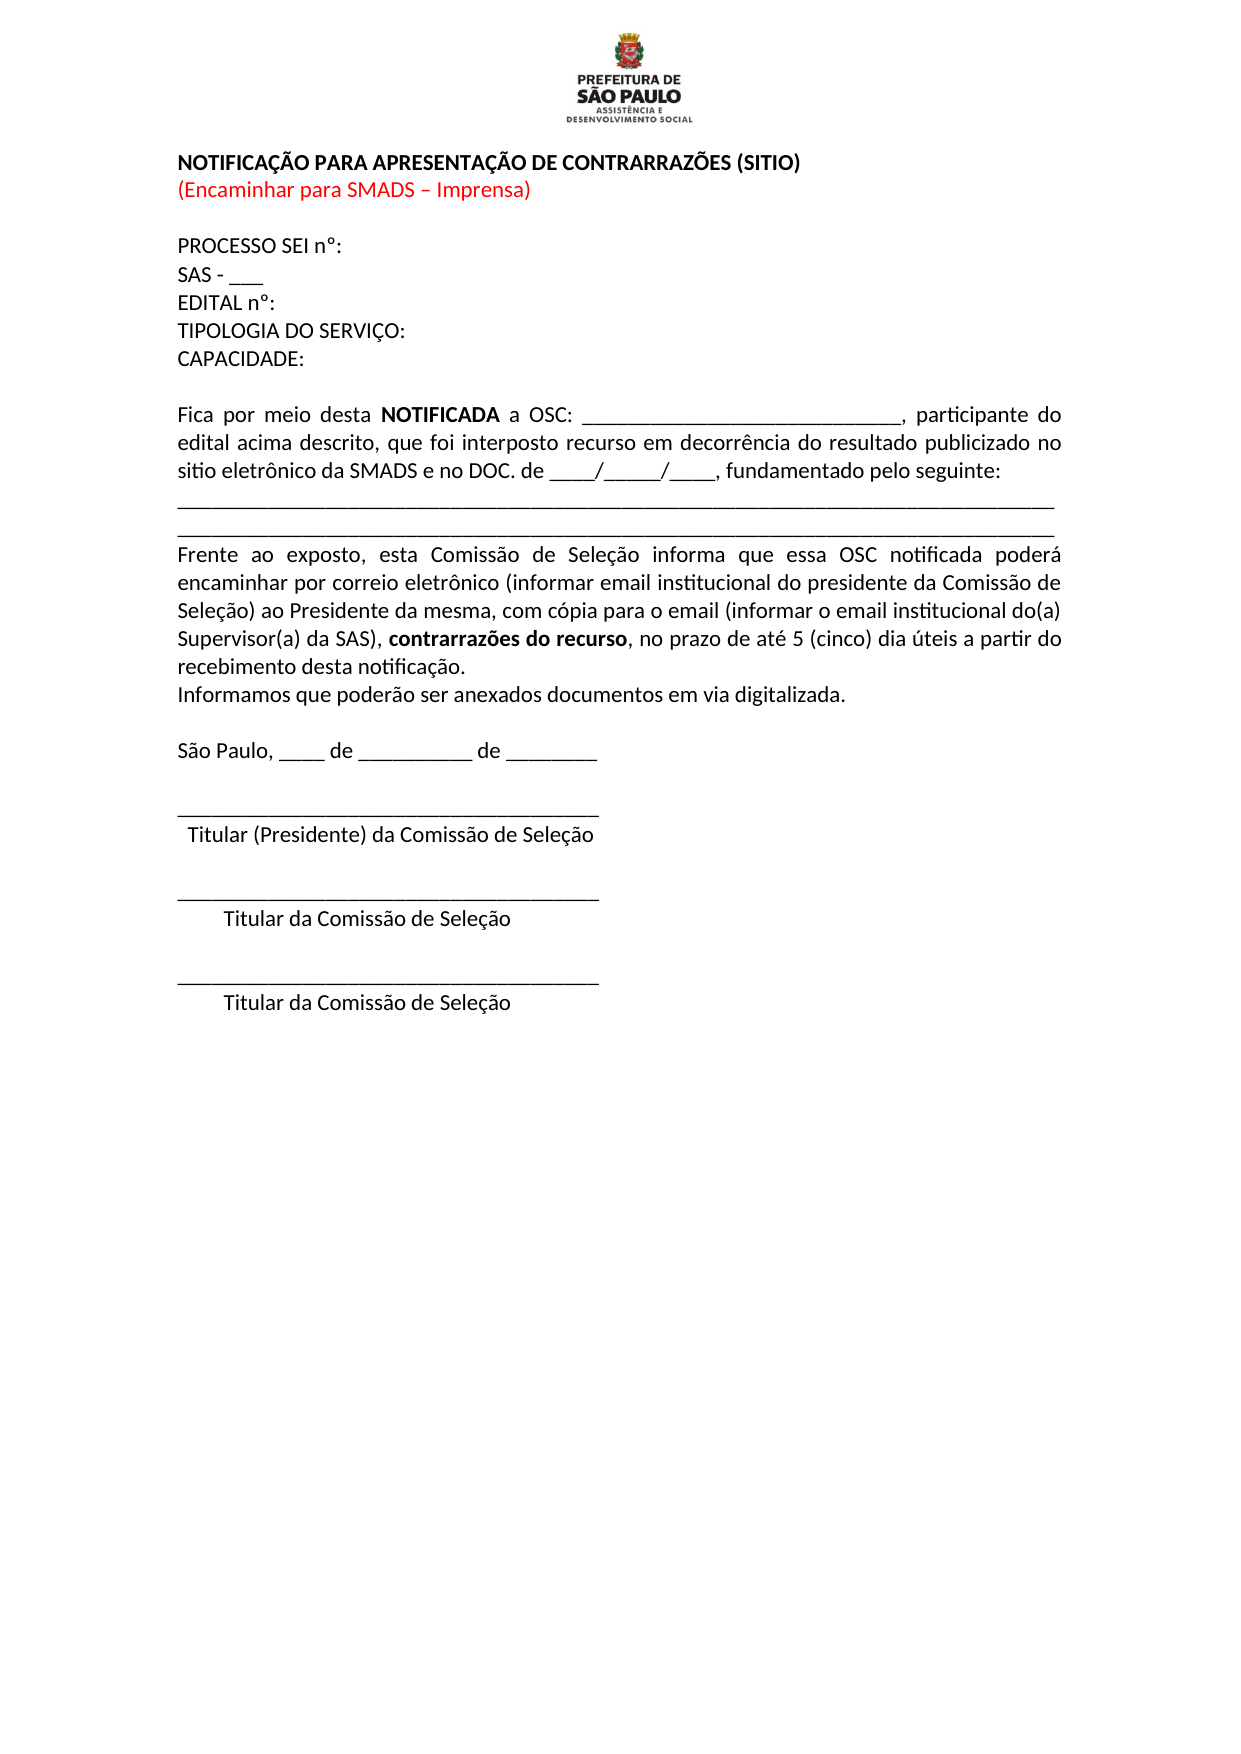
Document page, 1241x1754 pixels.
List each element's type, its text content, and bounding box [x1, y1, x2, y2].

text Titular da Comissão de Seleção [177, 904, 1063, 932]
text _____________________________________ [177, 876, 1063, 904]
text Informamos que poderão ser anexados documentos em via digitalizada. [177, 680, 1063, 708]
text Titular (Presidente) da Comissão de Seleção [177, 820, 1063, 848]
text EDITAL nº: [177, 288, 1063, 316]
text SAS - ___ [177, 260, 1063, 288]
text PROCESSO SEI nº: [177, 232, 1063, 260]
picture [551, 19, 707, 133]
text (Encaminhar para SMADS – Imprensa) [177, 176, 1063, 204]
text __________________________________________________________________________________________________________________________________________________________ [177, 484, 1063, 540]
text NOTIFICAÇÃO PARA APRESENTAÇÃO DE CONTRARRAZÕES (SITIO) [177, 148, 1063, 176]
text _____________________________________ [177, 792, 1063, 820]
text _____________________________________ [177, 960, 1063, 988]
text CAPACIDADE: [177, 344, 1063, 372]
text São Paulo, ____ de __________ de ________ [177, 736, 1063, 764]
text Frente ao exposto, esta Comissão de Seleção informa que essa OSC notificada poderá encaminhar por correio eletrônico (informar email institucional do presidente da Comissão de Seleção) ao Presidente da mesma, com cópia para o email (informar o email institucional do(a) Supervisor(a) da SAS), contrarrazões do recurso, no prazo de até 5 (cinco) dia úteis a partir do recebimento desta notificação. [177, 540, 1063, 680]
text Titular da Comissão de Seleção [177, 988, 1063, 1016]
text Fica por meio desta NOTIFICADA a OSC: ____________________________, participante do edital acima descrito, que foi interposto recurso em decorrência do resultado publicizado no sitio eletrônico da SMADS e no DOC. de ____/_____/____, fundamentado pelo seguinte: [177, 400, 1063, 484]
text TIPOLOGIA DO SERVIÇO: [177, 316, 1063, 344]
